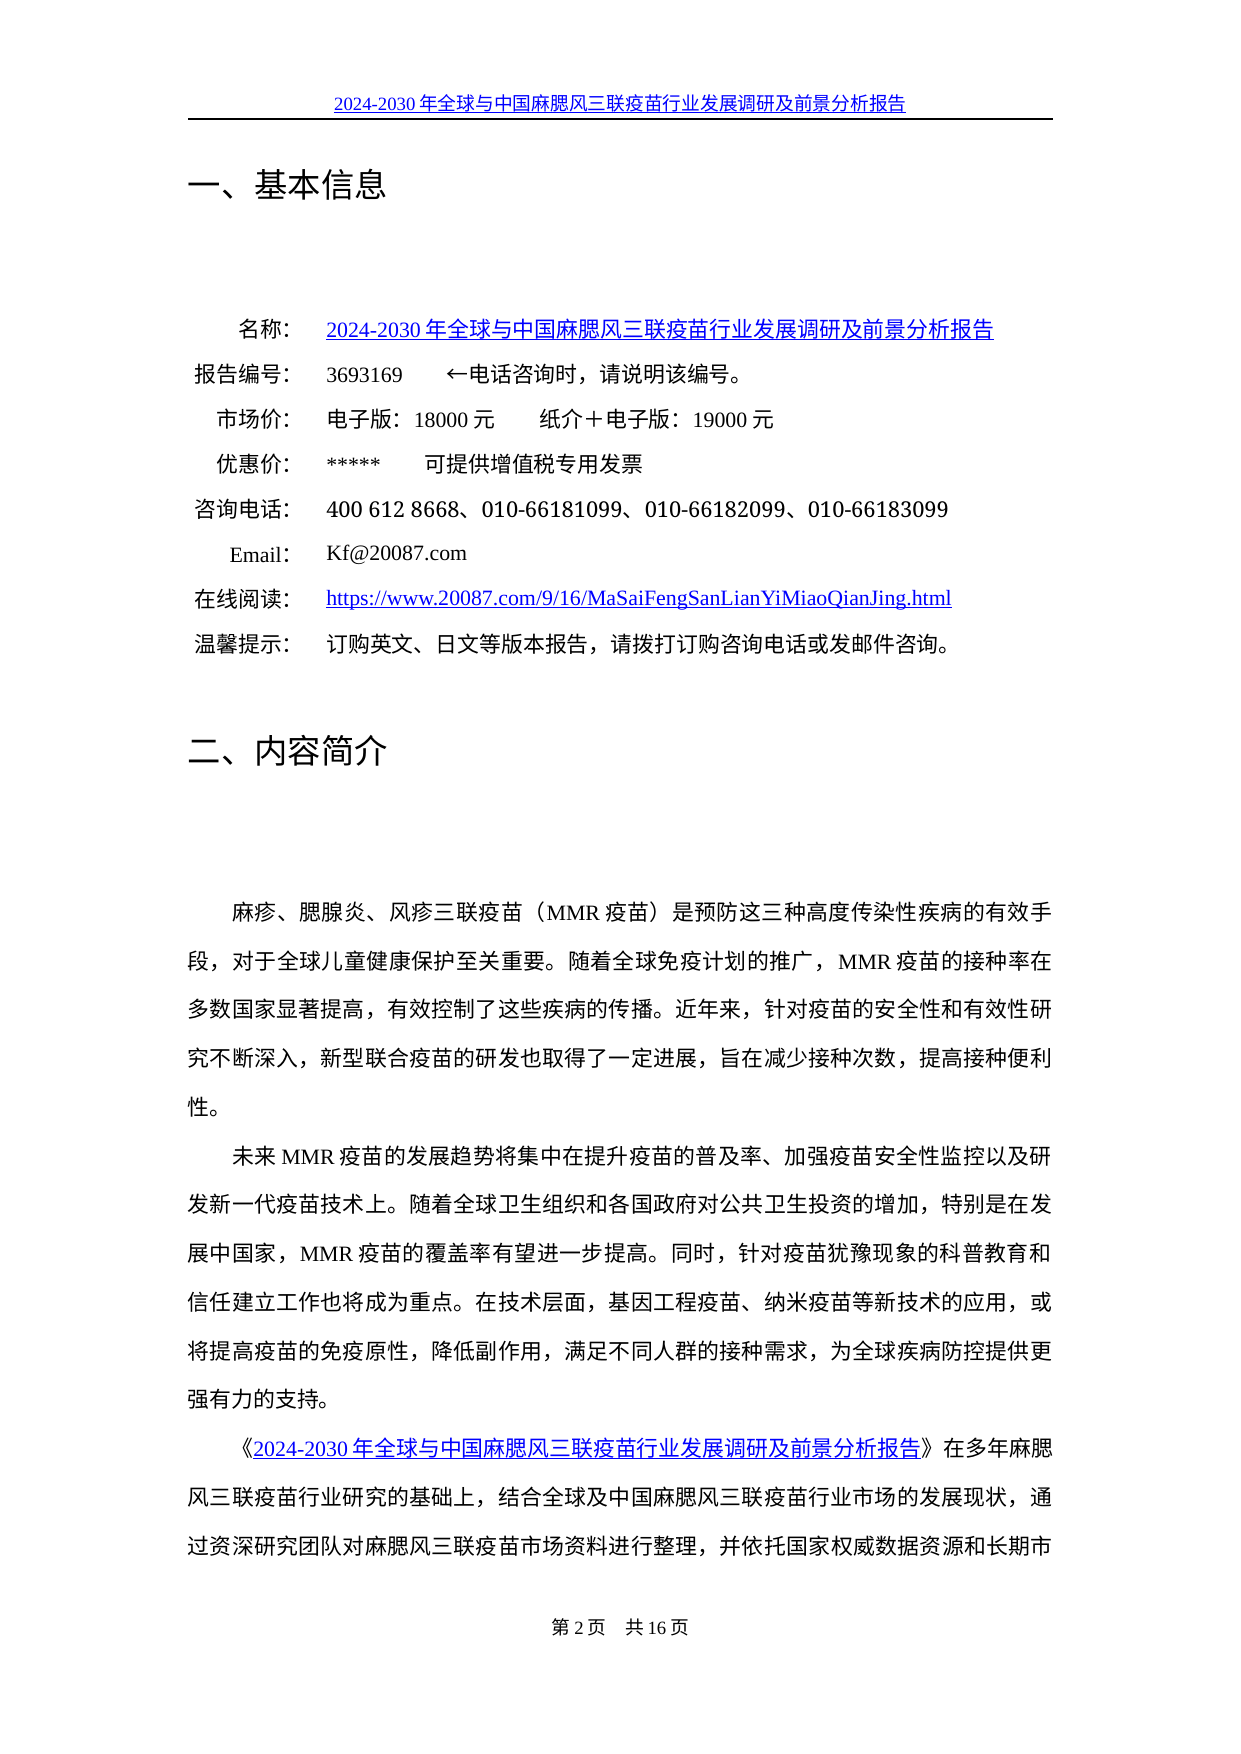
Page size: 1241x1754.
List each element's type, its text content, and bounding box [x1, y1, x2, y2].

table_cell 订购英文、日文等版本报告，请拨打订购咨询电话或发邮件咨询。 [315, 627, 1073, 672]
table_cell 优惠价： [167, 447, 315, 492]
table_cell [315, 582, 1073, 627]
table_cell Kf@20087.com [315, 537, 1073, 582]
table_cell 400 612 8668、010-66181099、010-66182099、010-66183099 [315, 492, 1073, 537]
table_cell 报告编号： [167, 357, 315, 402]
title 一、基本信息 [187, 150, 1053, 215]
table_cell ***** 可提供增值税专用发票 [315, 447, 1073, 492]
table_cell 咨询电话： [167, 492, 315, 537]
title 二、内容简介 [187, 717, 1053, 782]
table_cell 3693169 ←电话咨询时，请说明该编号。 [315, 357, 1073, 402]
table_cell 市场价： [167, 402, 315, 447]
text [187, 894, 1053, 1561]
table_cell 电子版：18000 元 纸介＋电子版：19000 元 [315, 402, 1073, 447]
table_header 2024-2030年全球与中国麻腮风三联疫苗行业发展调研及前景分析报告 [315, 312, 1073, 357]
table_cell 温馨提示： [167, 627, 315, 672]
table_cell 在线阅读： [167, 582, 315, 627]
table_cell Email： [167, 537, 315, 582]
table_header 名称： [167, 312, 315, 357]
